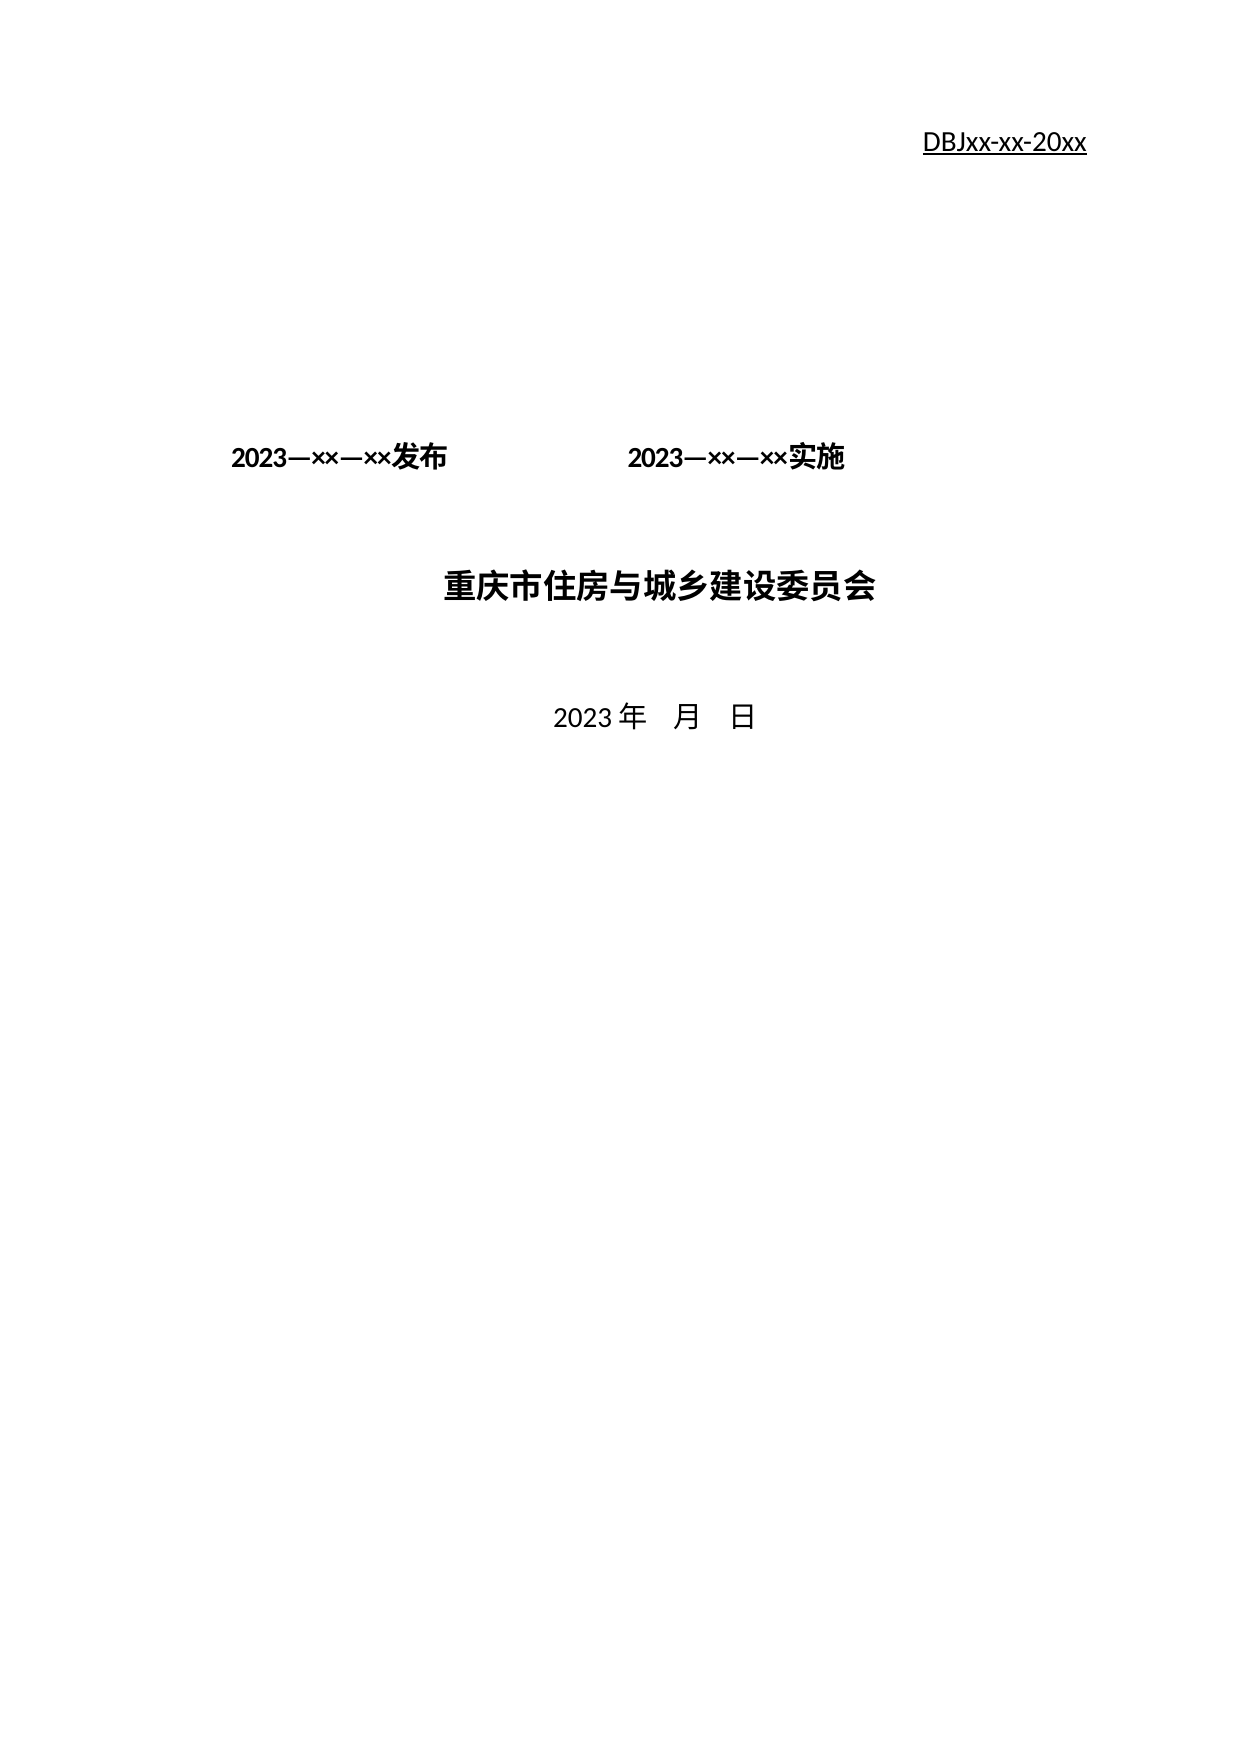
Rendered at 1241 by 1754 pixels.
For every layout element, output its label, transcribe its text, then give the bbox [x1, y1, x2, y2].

text 2023年 月 日 [165, 682, 1087, 747]
table_header 重庆市住房与城乡建设委员会 [343, 552, 909, 617]
text 2023—××—××发布 2023—××—××实施 [165, 422, 1087, 487]
